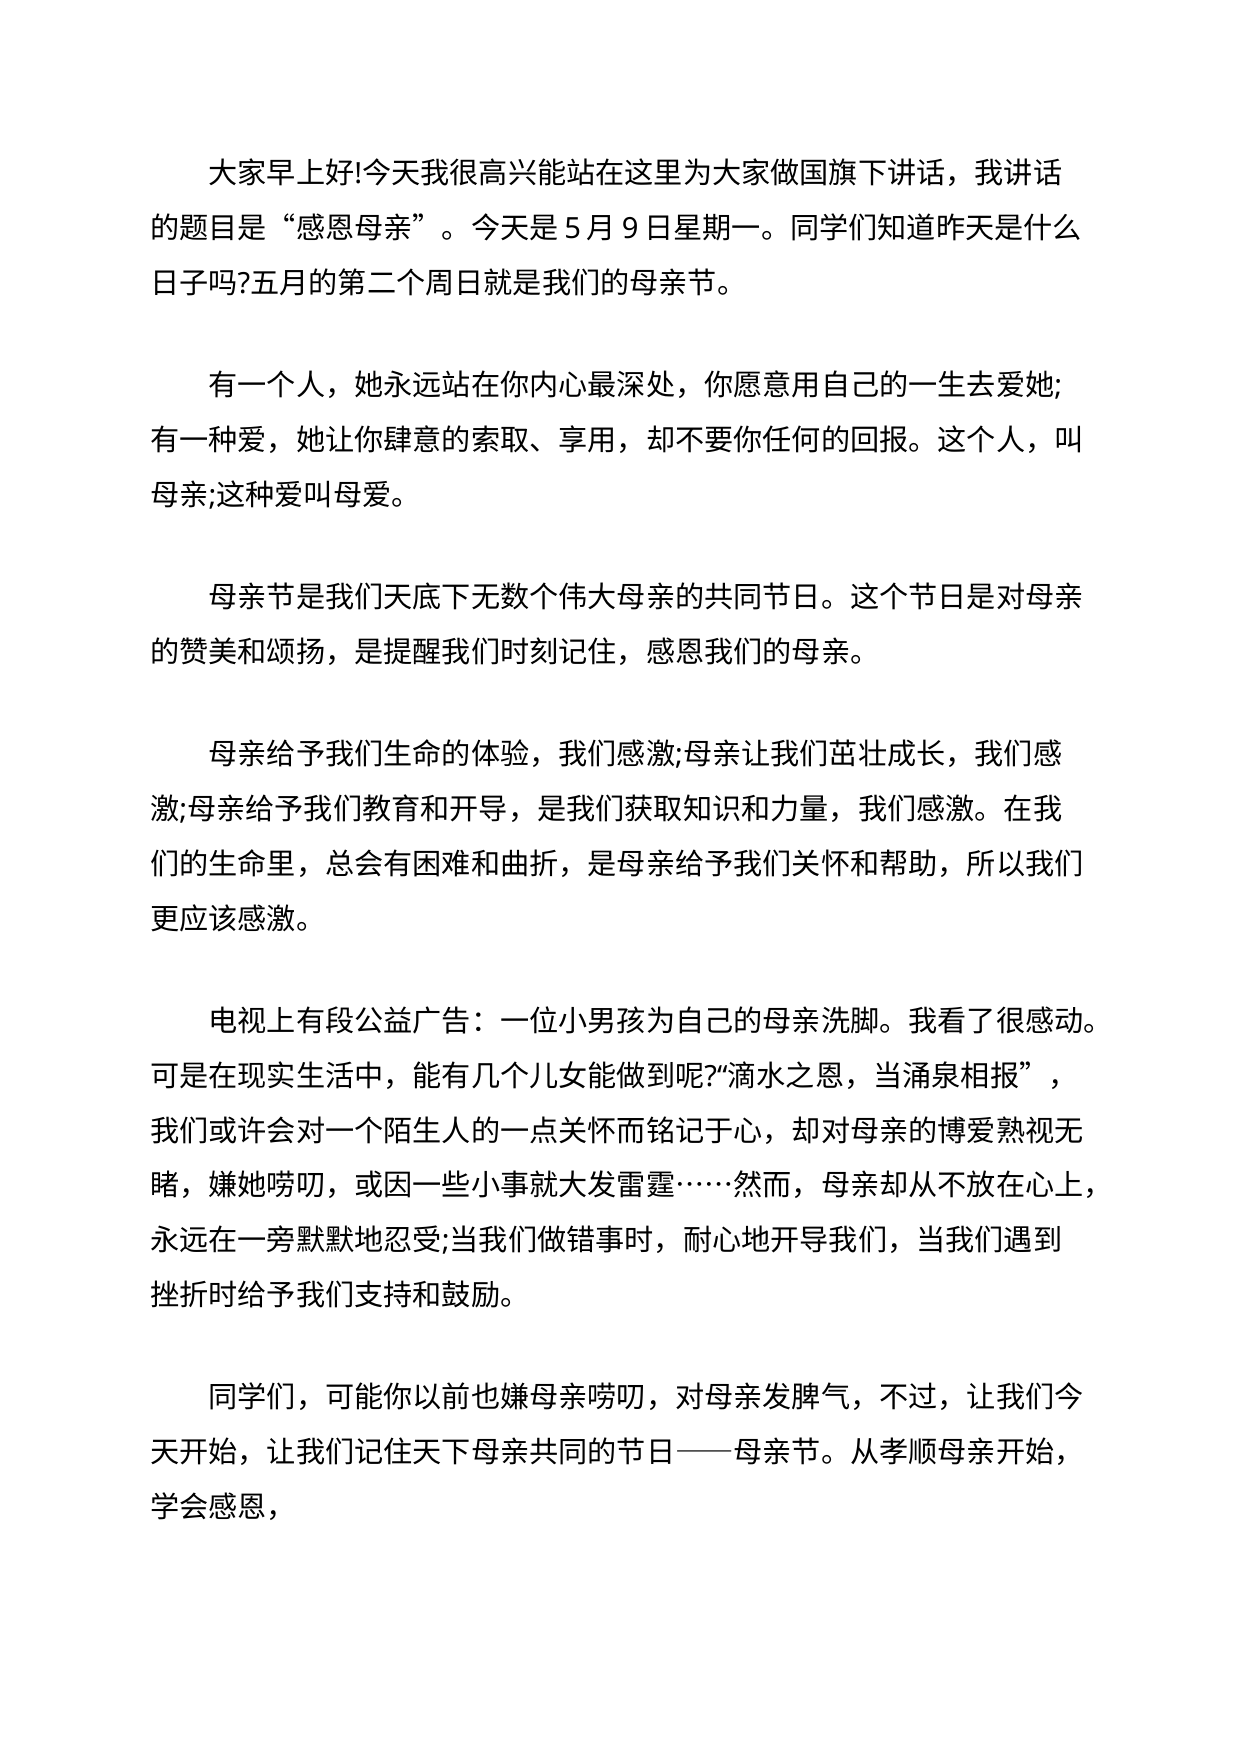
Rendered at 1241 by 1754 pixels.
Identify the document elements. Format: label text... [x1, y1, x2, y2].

text 同学们，可能你以前也嫌母亲唠叨，对母亲发脾气，不过，让我们今天开始，让我们记住天下母亲共同的节日——母亲节。从孝顺母亲开始，学会感恩， [150, 1374, 1090, 1526]
text 电视上有段公益广告：一位小男孩为自己的母亲洗脚。我看了很感动。可是在现实生活中，能有几个儿女能做到呢?“滴水之恩，当涌泉相报”，我们或许会对一个陌生人的一点关怀而铭记于心，却对母亲的博爱熟视无睹，嫌她唠叨，或因一些小事就大发雷霆……然而，母亲却从不放在心上，永远在一旁默默地忍受;当我们做错事时，耐心地开导我们，当我们遇到挫折时给予我们支持和鼓励。 [150, 997, 1090, 1314]
text 母亲给予我们生命的体验，我们感激;母亲让我们茁壮成长，我们感激;母亲给予我们教育和开导，是我们获取知识和力量，我们感激。在我们的生命里，总会有困难和曲折，是母亲给予我们关怀和帮助，所以我们更应该感激。 [150, 731, 1090, 938]
text 大家早上好!今天我很高兴能站在这里为大家做国旗下讲话，我讲话的题目是“感恩母亲”。今天是5月9日星期一。同学们知道昨天是什么日子吗?五月的第二个周日就是我们的母亲节。 [150, 150, 1090, 302]
text 有一个人，她永远站在你内心最深处，你愿意用自己的一生去爱她;有一种爱，她让你肆意的索取、享用，却不要你任何的回报。这个人，叫母亲;这种爱叫母爱。 [150, 362, 1090, 514]
text 母亲节是我们天底下无数个伟大母亲的共同节日。这个节日是对母亲的赞美和颂扬，是提醒我们时刻记住，感恩我们的母亲。 [150, 574, 1090, 671]
